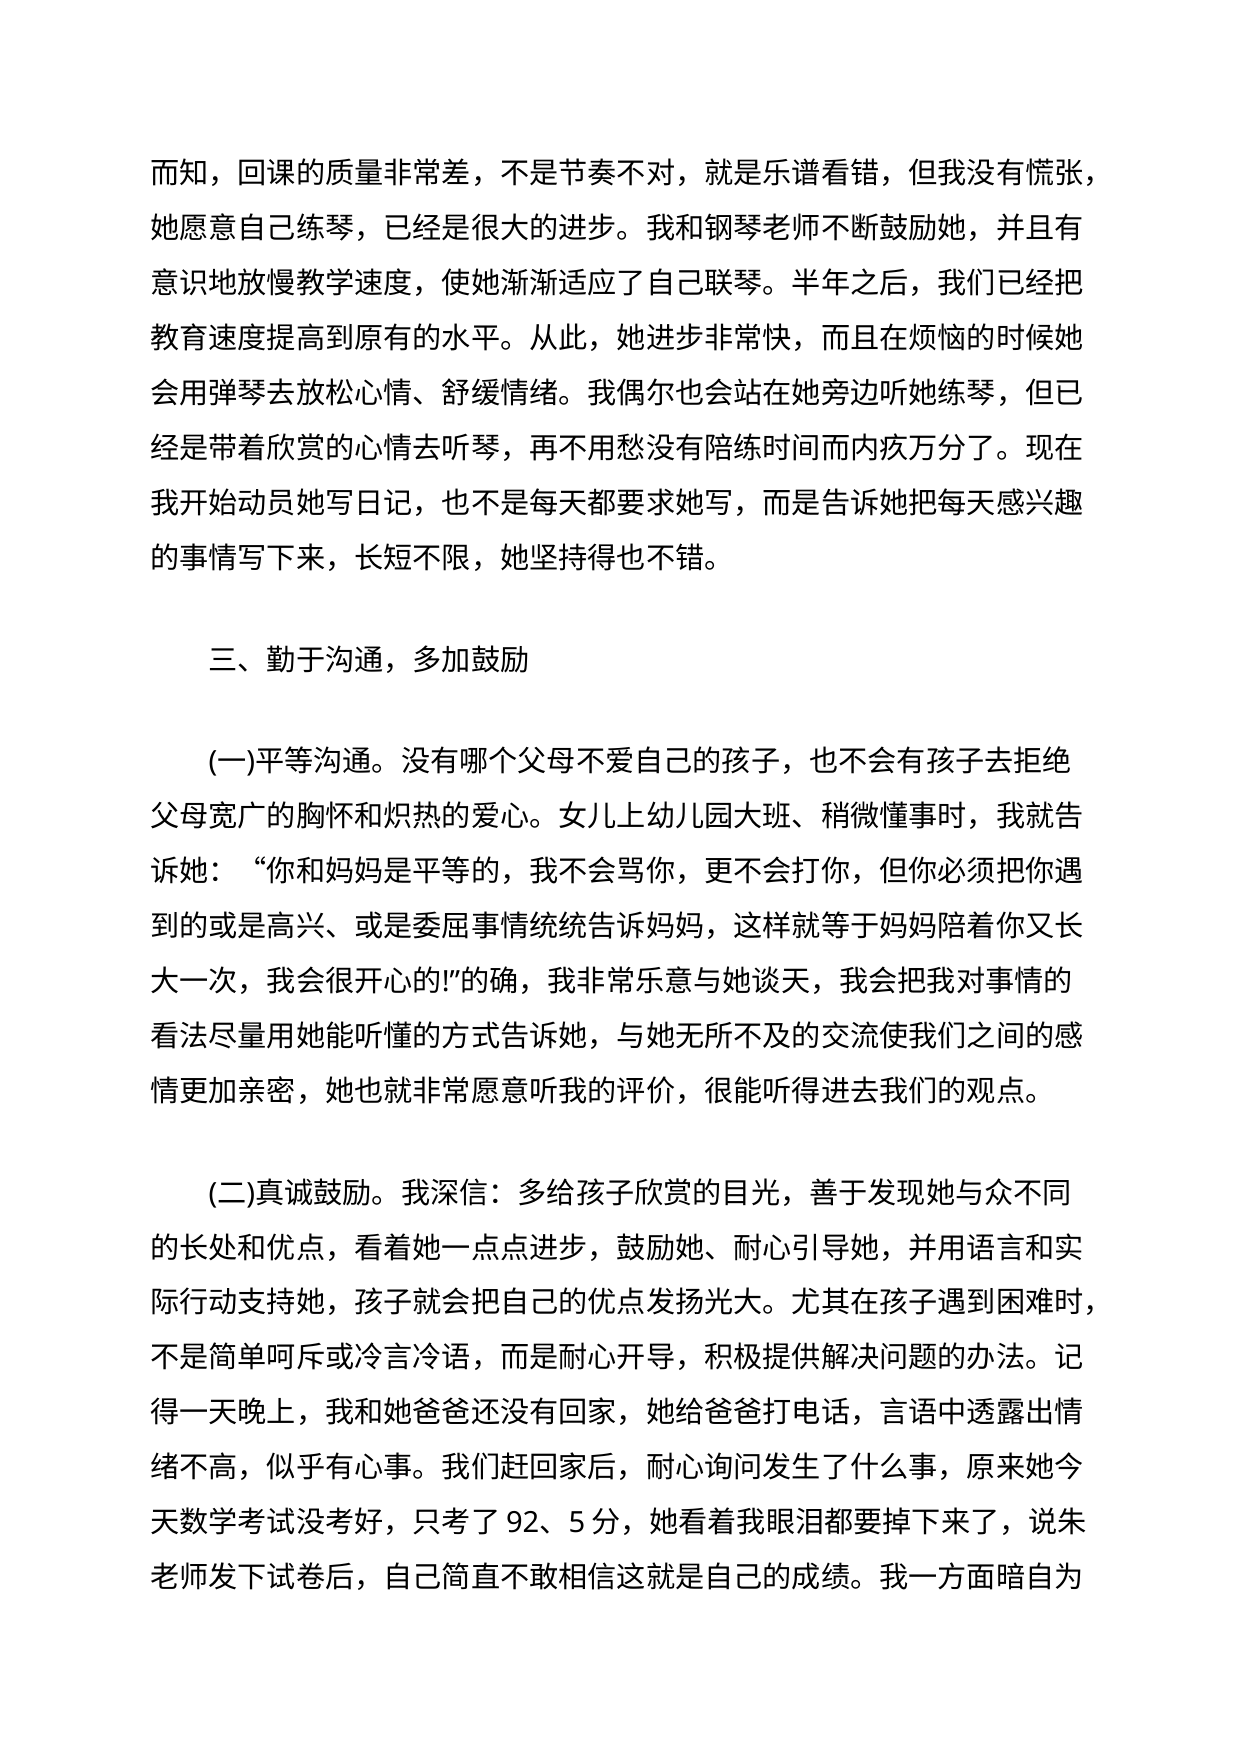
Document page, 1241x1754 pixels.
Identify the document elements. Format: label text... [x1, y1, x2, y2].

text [150, 1169, 1090, 1596]
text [150, 150, 1090, 577]
text (一)平等沟通。没有哪个父母不爱自己的孩子，也不会有孩子去拒绝父母宽广的胸怀和炽热的爱心。女儿上幼儿园大班、稍微懂事时，我就告诉她：“你和妈妈是平等的，我不会骂你，更不会打你，但你必须把你遇到的或是高兴、或是委屈事情统统告诉妈妈，这样就等于妈妈陪着你又长大一次，我会很开心的!”的确，我非常乐意与她谈天，我会把我对事情的看法尽量用她能听懂的方式告诉她，与她无所不及的交流使我们之间的感情更加亲密，她也就非常愿意听我的评价，很能听得进去我们的观点。 [150, 738, 1090, 1110]
text 三、勤于沟通，多加鼓励 [150, 636, 1090, 678]
